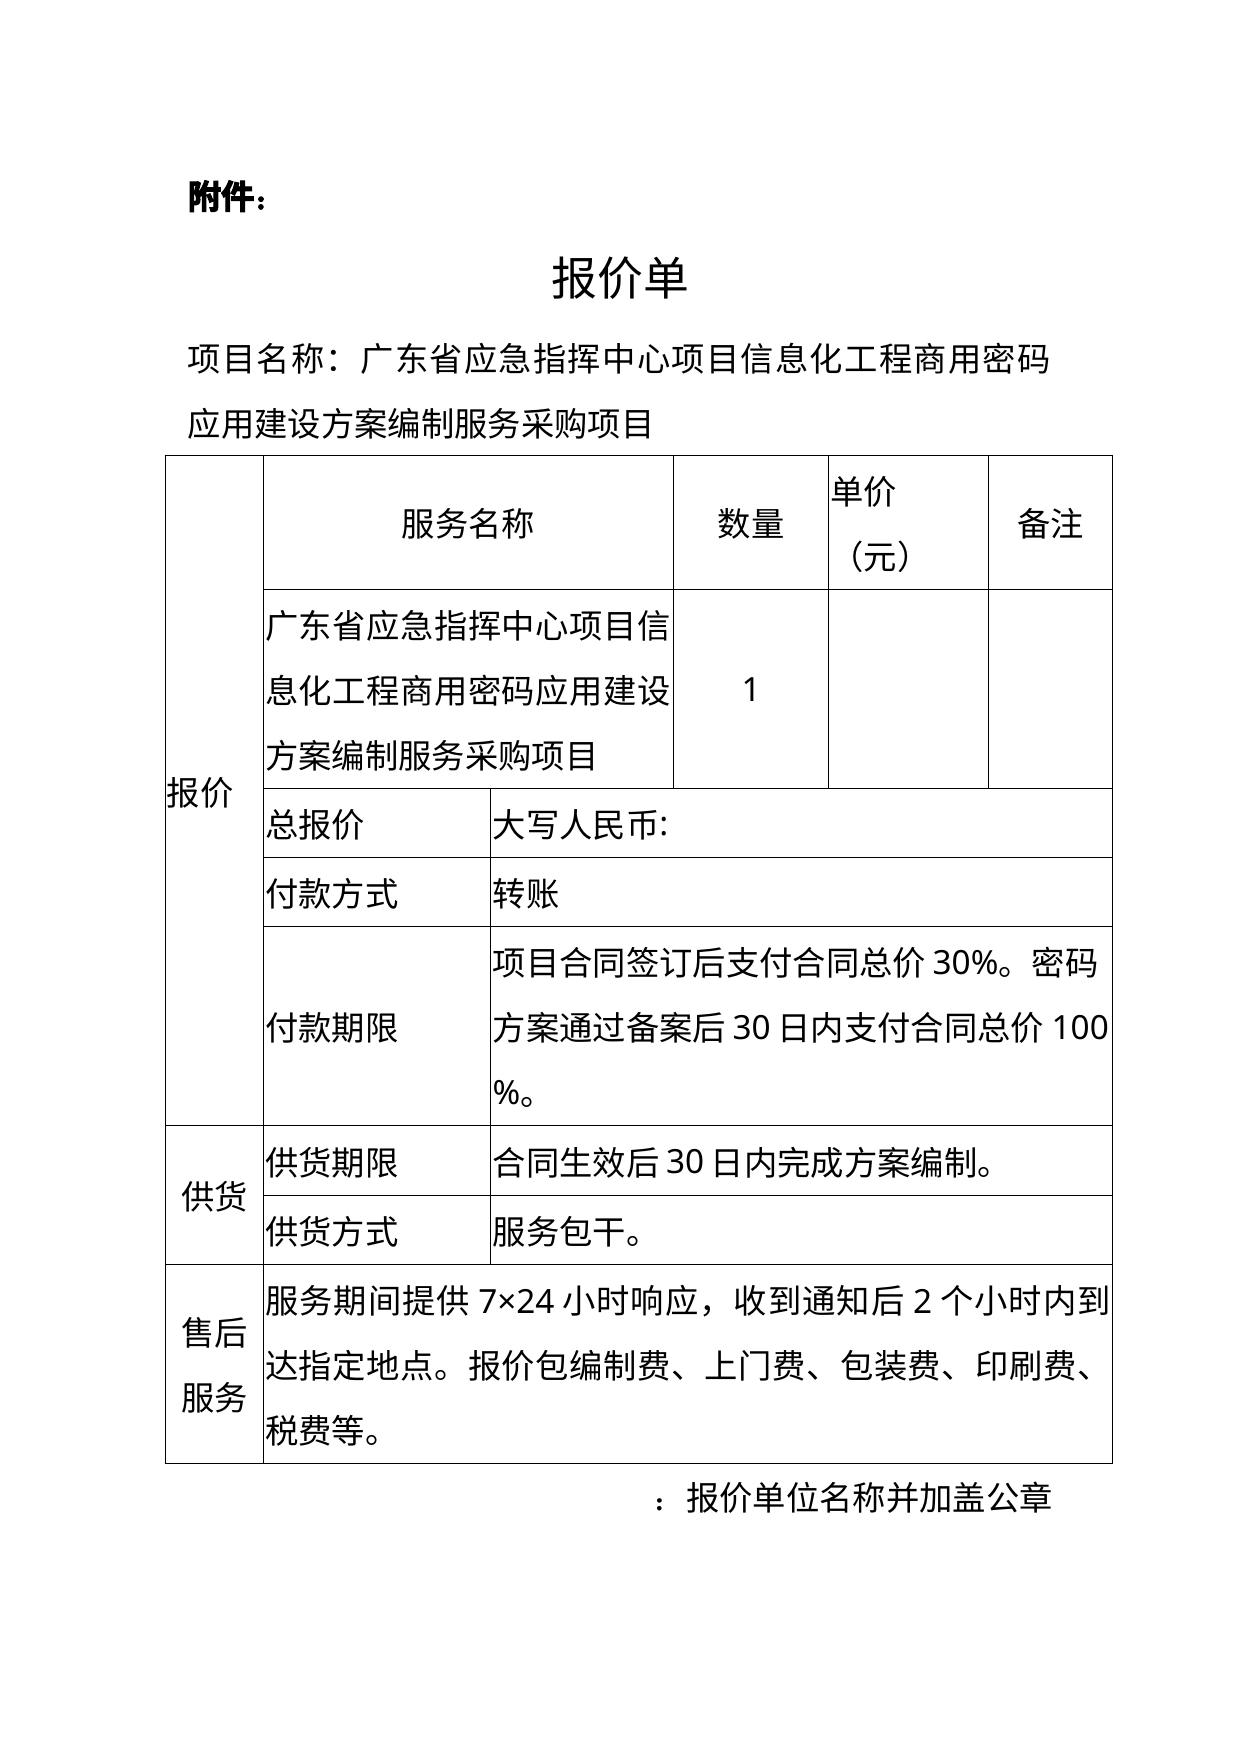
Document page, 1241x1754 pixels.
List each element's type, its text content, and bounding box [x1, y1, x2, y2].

table_cell 广东省应急指挥中心项目信息化工程商用密码应用建设方案编制服务采购项目 [264, 590, 673, 788]
table_cell 供货方式 [264, 1196, 490, 1264]
text 报价单 [187, 227, 1053, 324]
table_cell 供货期限 [264, 1126, 490, 1194]
table_header 数量 [674, 456, 828, 589]
table_cell 供货 [166, 1126, 263, 1264]
table_header 单价（元） [829, 456, 988, 589]
text 项目名称：广东省应急指挥中心项目信息化工程商用密码应用建设方案编制服务采购项目 [187, 324, 1053, 454]
table_cell 付款方式 [264, 858, 490, 926]
table_cell 项目合同签订后支付合同总价30%。密码方案通过备案后30日内支付合同总价 100 %。 [491, 927, 1112, 1125]
table_cell 售后服务 [166, 1265, 263, 1463]
table_cell 总报价 [264, 789, 490, 857]
table_cell [829, 590, 988, 788]
list 报价单位名称并加盖公章： [187, 1464, 1053, 1529]
table_cell 1 [674, 590, 828, 788]
table_header 备注 [989, 456, 1112, 589]
table_cell 服务期间提供7×24小时响应，收到通知后2个小时内到达指定地点。报价包编制费、上门费、包装费、印刷费、税费等。 [264, 1265, 1112, 1463]
table_cell 付款期限 [264, 927, 490, 1125]
table_cell 服务包干。 [491, 1196, 1112, 1264]
table_cell 大写人民币: [491, 789, 1112, 857]
table_header 服务名称 [264, 456, 673, 589]
table_cell 合同生效后30日内完成方案编制。 [491, 1126, 1112, 1194]
table_header 报价 [166, 456, 263, 1125]
table_cell 转账 [491, 858, 1112, 926]
text 附件： [187, 162, 1053, 227]
table_cell [989, 590, 1112, 788]
